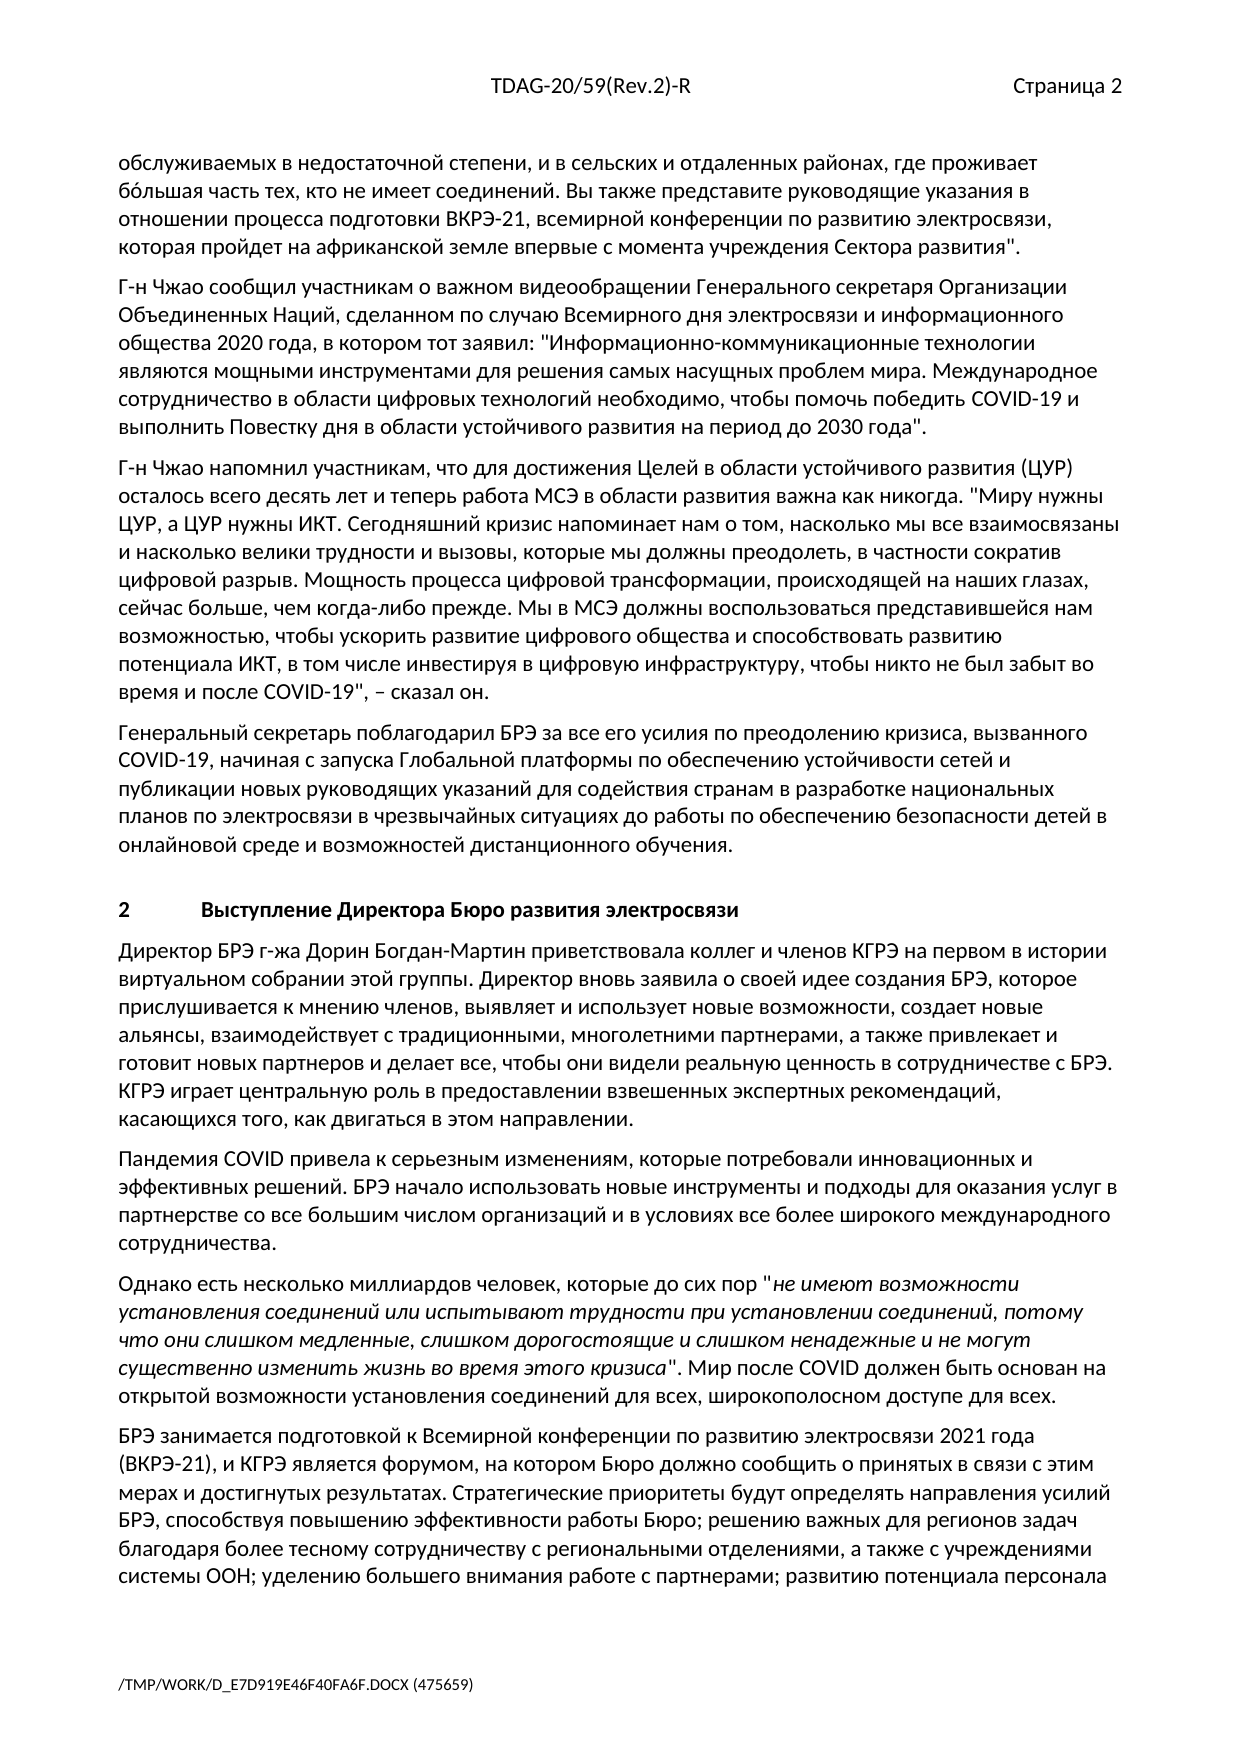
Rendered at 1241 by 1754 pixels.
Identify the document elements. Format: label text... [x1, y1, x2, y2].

text Г-н Чжао сообщил участникам о важном видеообращении Генерального секретаря Организации Объединенных Наций, сделанном по случаю Всемирного дня электросвязи и информационного общества 2020 года, в котором тот заявил: "Информационно-коммуникационные технологии являются мощными инструментами для решения самых насущных проблем мира. Международное сотрудничество в области цифровых технологий необходимо, чтобы помочь победить COVID-19 и выполнить Повестку дня в области устойчивого развития на период до 2030 года". [118, 272, 1122, 440]
text Генеральный секретарь поблагодарил БРЭ за все его усилия по преодолению кризиса, вызванного COVID-19, начиная с запуска Глобальной платформы по обеспечению устойчивости сетей и публикации новых руководящих указаний для содействия странам в разработке национальных планов по электросвязи в чрезвычайных ситуациях до работы по обеспечению безопасности детей в онлайновой среде и возможностей дистанционного обучения. [118, 718, 1122, 858]
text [118, 148, 1122, 260]
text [118, 1422, 1122, 1590]
text Директор БРЭ г-жа Дорин Богдан-Мартин приветствовала коллег и членов КГРЭ на первом в истории виртуальном собрании этой группы. Директор вновь заявила о своей идее создания БРЭ, которое прислушивается к мнению членов, выявляет и использует новые возможности, создает новые альянсы, взаимодействует с традиционными, многолетними партнерами, а также привлекает и готовит новых партнеров и делает все, чтобы они видели реальную ценность в сотрудничестве с БРЭ. КГРЭ играет центральную роль в предоставлении взвешенных экспертных рекомендаций, касающихся того, как двигаться в этом направлении. [118, 936, 1122, 1132]
subtitle 2 Выступление Директора Бюро развития электросвязи [118, 895, 1122, 923]
text Однако есть несколько миллиардов человек, которые до сих пор "не имеют возможности установления соединений или испытывают трудности при установлении соединений, потому что они слишком медленные, слишком дорогостоящие и слишком ненадежные и не могут существенно изменить жизнь во время этого кризиса". Мир после COVID должен быть основан на открытой возможности установления соединений для всех, широкополосном доступе для всех. [118, 1269, 1122, 1409]
text Г-н Чжао напомнил участникам, что для достижения Целей в области устойчивого развития (ЦУР) осталось всего десять лет и теперь работа МСЭ в области развития важна как никогда. "Миру нужны ЦУР, а ЦУР нужны ИКТ. Сегодняшний кризис напоминает нам о том, насколько мы все взаимосвязаны и насколько велики трудности и вызовы, которые мы должны преодолеть, в частности сократив цифровой разрыв. Мощность процесса цифровой трансформации, происходящей на наших глазах, сейчас больше, чем когда-либо прежде. Мы в МСЭ должны воспользоваться представившейся нам возможностью, чтобы ускорить развитие цифрового общества и способствовать развитию потенциала ИКТ, в том числе инвестируя в цифровую инфраструктуру, чтобы никто не был забыт во время и после COVID-19", – сказал он. [118, 453, 1122, 705]
text Пандемия COVID привела к серьезным изменениям, которые потребовали инновационных и эффективных решений. БРЭ начало использовать новые инструменты и подходы для оказания услуг в партнерстве со все большим числом организаций и в условиях все более широкого международного сотрудничества. [118, 1144, 1122, 1256]
